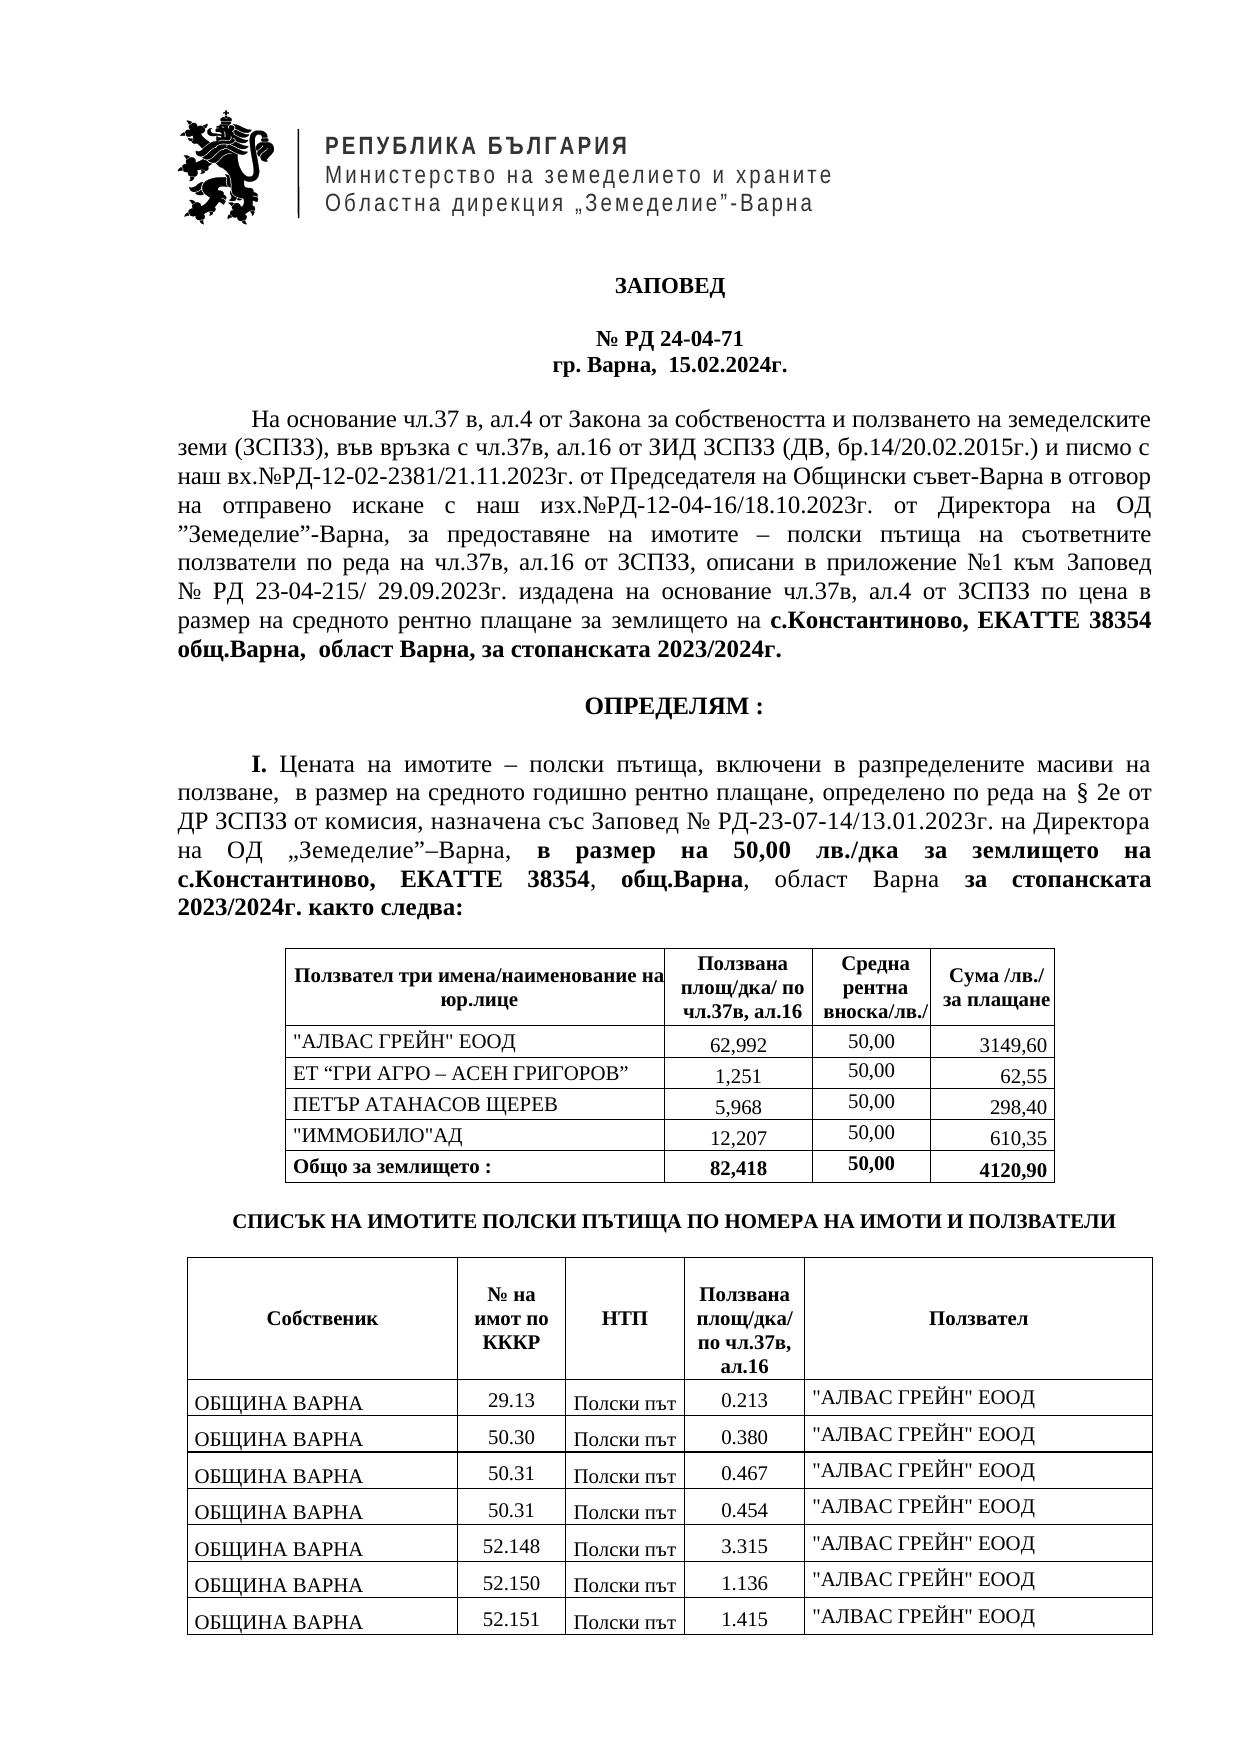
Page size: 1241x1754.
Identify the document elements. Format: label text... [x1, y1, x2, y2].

table_cell 50,00 [813, 1089, 930, 1119]
table_cell 0.213 [685, 1380, 804, 1415]
table_header Ползвана площ/дка/ по чл.37в, ал.16 [685, 1258, 804, 1378]
table_cell 5,968 [665, 1089, 812, 1119]
table_cell 0.454 [685, 1489, 804, 1524]
table_cell 0.380 [685, 1416, 804, 1451]
table_cell ОБЩИНА ВАРНА [188, 1489, 457, 1524]
table_cell 1,251 [665, 1058, 812, 1088]
table_cell ОБЩИНА ВАРНА [188, 1380, 457, 1415]
table_cell "АЛВАС ГРЕЙН" ЕООД [805, 1598, 1152, 1634]
table_header НТП [566, 1258, 684, 1378]
table_cell ОБЩИНА ВАРНА [188, 1562, 457, 1597]
text гр. Варна, 15.02.2024г. [177, 351, 1162, 377]
table_cell "АЛВАС ГРЕЙН" ЕООД [286, 1026, 664, 1057]
table_header Средна рентна вноска/лв./ [813, 949, 930, 1025]
table_cell 12,207 [665, 1120, 812, 1150]
table_cell 50,00 [813, 1026, 930, 1057]
table_cell "ИММОБИЛО"АД [286, 1120, 664, 1150]
table_cell "АЛВАС ГРЕЙН" ЕООД [805, 1453, 1152, 1488]
table_cell Полски път [566, 1416, 684, 1451]
table_cell 50,00 [813, 1151, 930, 1182]
table_cell 50.31 [458, 1453, 565, 1488]
table_cell 29.13 [458, 1380, 565, 1415]
table_cell 3.315 [685, 1525, 804, 1561]
table_cell 62,55 [931, 1058, 1054, 1088]
table_cell "АЛВАС ГРЕЙН" ЕООД [805, 1416, 1152, 1451]
table_cell 50,00 [813, 1058, 930, 1088]
table_cell 50,00 [813, 1120, 930, 1150]
table_cell 52.150 [458, 1562, 565, 1597]
table_header № на имот по КККР [458, 1258, 565, 1378]
table_cell Полски път [566, 1598, 684, 1634]
table_cell ОБЩИНА ВАРНА [188, 1453, 457, 1488]
text ОПРЕДЕЛЯМ : [177, 691, 1171, 720]
text СПИСЪК НА ИМОТИТЕ ПОЛСКИ ПЪТИЩА ПО НОМЕРА НА ИМОТИ И ПОЛЗВАТЕЛИ [177, 1209, 1171, 1233]
table_cell ОБЩИНА ВАРНА [188, 1598, 457, 1634]
table_cell 4120,90 [931, 1151, 1054, 1182]
table_cell Полски път [566, 1525, 684, 1561]
table_cell 1.136 [685, 1562, 804, 1597]
table_cell "АЛВАС ГРЕЙН" ЕООД [805, 1562, 1152, 1597]
table_cell "АЛВАС ГРЕЙН" ЕООД [805, 1489, 1152, 1524]
table_cell 50.30 [458, 1416, 565, 1451]
table_cell Полски път [566, 1489, 684, 1524]
table_cell Полски път [566, 1453, 684, 1488]
text № РД 24-04-71 [177, 325, 1162, 351]
table_header Собственик [188, 1258, 457, 1378]
table_cell 52.151 [458, 1598, 565, 1634]
table_cell ОБЩИНА ВАРНА [188, 1525, 457, 1561]
table_cell 610,35 [931, 1120, 1054, 1150]
table_header Ползвана площ/дка/ по чл.37в, ал.16 [665, 949, 812, 1025]
table_cell Полски път [566, 1380, 684, 1415]
table_cell Общо за землището : [286, 1151, 664, 1182]
table_cell 52.148 [458, 1525, 565, 1561]
table_cell 298,40 [931, 1089, 1054, 1119]
table_cell 1.415 [685, 1598, 804, 1634]
table_header Ползвател [805, 1258, 1152, 1378]
table_cell ОБЩИНА ВАРНА [188, 1416, 457, 1451]
text І. Цената на имотите – полски пътища, включени в разпределените масиви на ползване, в размер на средното годишно рентно плащане, определено по реда на § 2е от ДР ЗСПЗЗ от комисия, назначена със Заповед № РД-23-07-14/13.01.2023г. на Директора на ОД „Земеделие”–Варна, в размер на 50,00 лв./дка за землището на с.Константиново, ЕКАТТЕ 38354, общ.Варна, област Варна за стопанската 2023/2024г. както следва: [177, 749, 1152, 921]
table_cell Полски път [566, 1562, 684, 1597]
table_header Ползвател три имена/наименование на юр.лице [286, 949, 664, 1025]
table_cell 50.31 [458, 1489, 565, 1524]
table_cell "АЛВАС ГРЕЙН" ЕООД [805, 1525, 1152, 1561]
table_cell ПЕТЪР АТАНАСОВ ЩЕРЕВ [286, 1089, 664, 1119]
table_cell "АЛВАС ГРЕЙН" ЕООД [805, 1380, 1152, 1415]
table_cell ЕТ “ГРИ АГРО – АСЕН ГРИГОРОВ” [286, 1058, 664, 1088]
table_cell 3149,60 [931, 1026, 1054, 1057]
table_cell 62,992 [665, 1026, 812, 1057]
table_header Сума /лв./ за плащане [931, 949, 1054, 1025]
text ЗАПОВЕД [177, 272, 1162, 298]
table_cell 0.467 [685, 1453, 804, 1488]
text На основание чл.37 в, ал.4 от Закона за собствеността и ползването на земеделските земи (ЗСПЗЗ), във връзка с чл.37в, ал.16 от ЗИД ЗСПЗЗ (ДВ, бр.14/20.02.2015г.) и писмо с наш вх.№РД-12-02-2381/21.11.2023г. от Председателя на Общински съвет-Варна в отговор на отправено искане с наш изх.№РД-12-04-16/18.10.2023г. от Директора на ОД ”Земеделие”-Варна, за предоставяне на имотите – полски пътища на съответните ползватели по реда на чл.37в, ал.16 от ЗСПЗЗ, описани в приложение №1 към Заповед № РД 23-04-215/ 29.09.2023г. издадена на основание чл.37в, ал.4 от ЗСПЗЗ по цена в размер на средното рентно плащане за землището на с.Константиново, ЕКАТТЕ 38354 общ.Варна, област Варна, за стопанската 2023/2024г. [177, 404, 1152, 662]
table_cell 82,418 [665, 1151, 812, 1182]
